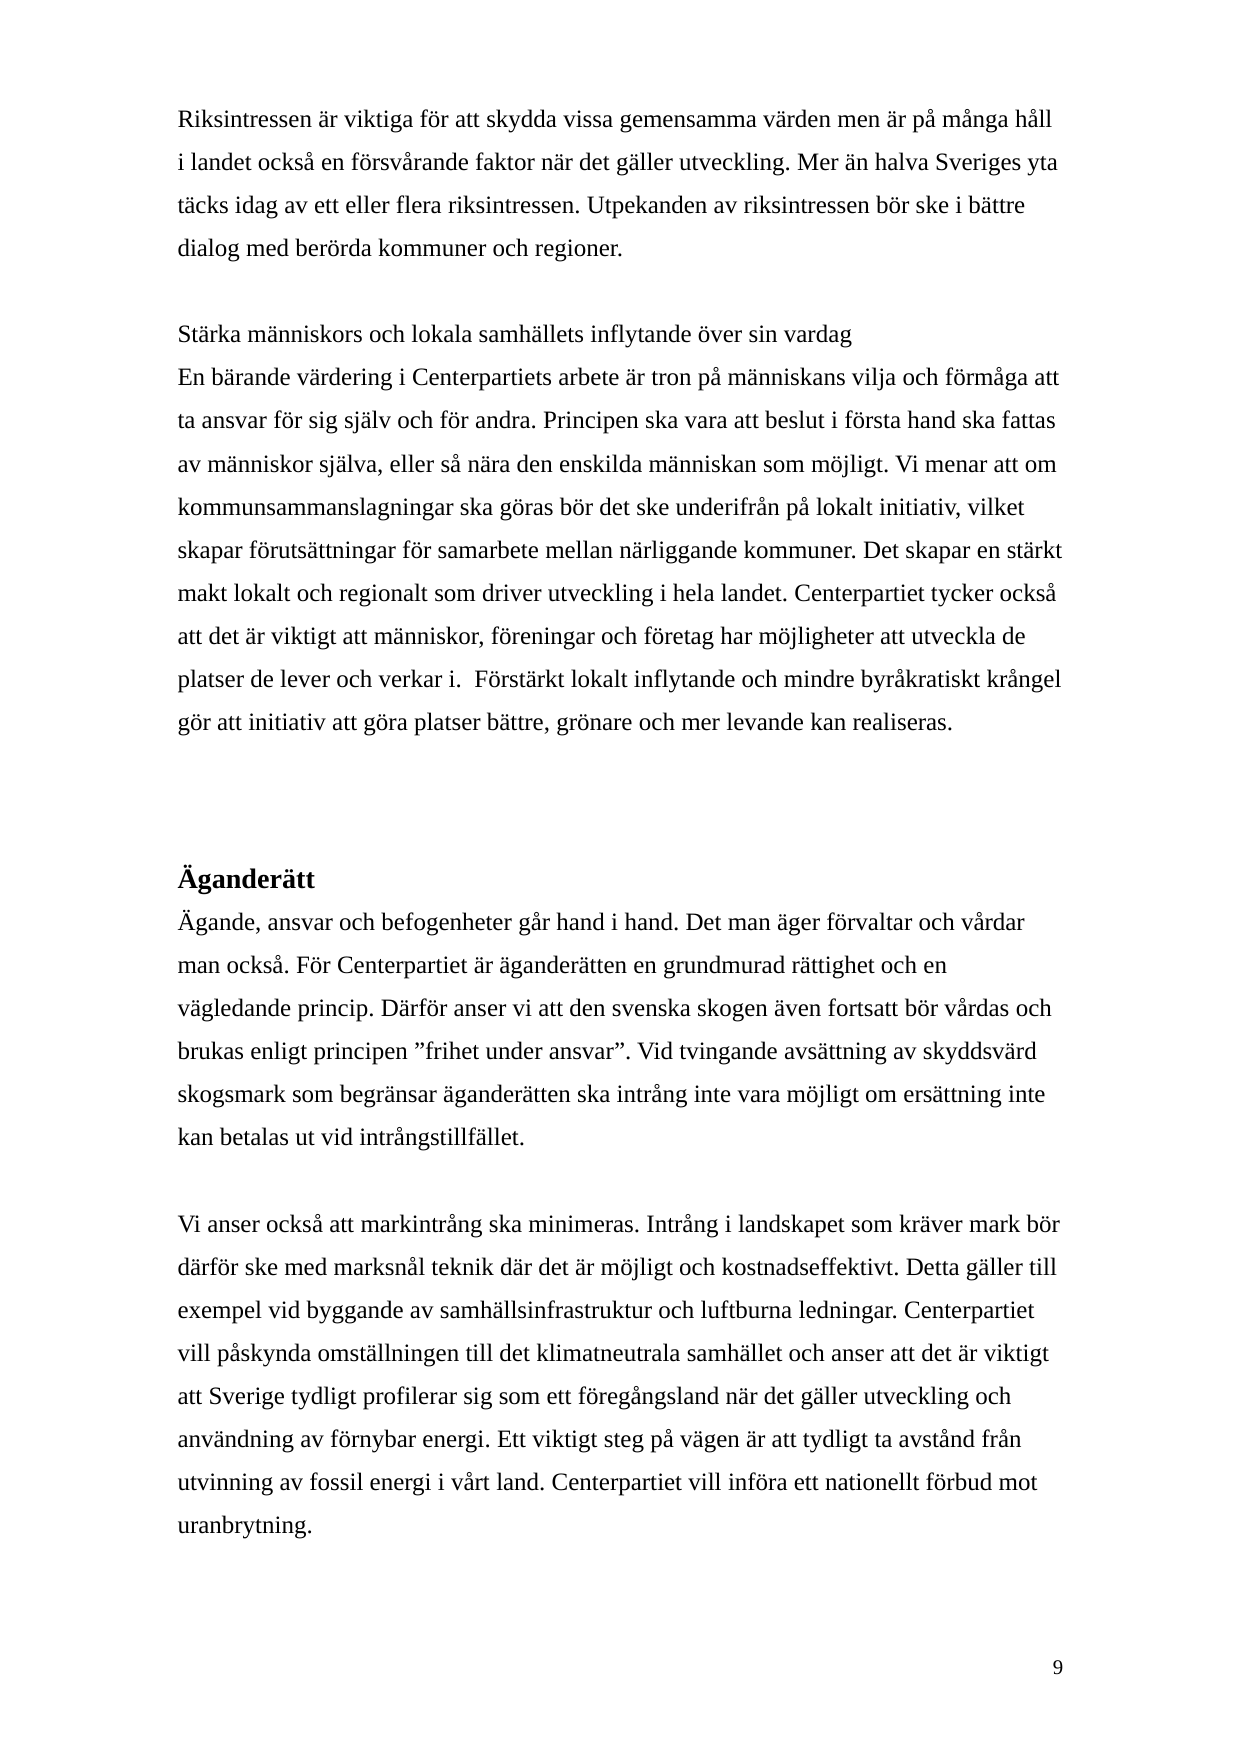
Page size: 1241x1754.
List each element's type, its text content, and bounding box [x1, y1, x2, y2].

text En bärande värdering i Centerpartiets arbete är tron på människans vilja och förmåga att ta ansvar för sig själv och för andra. Principen ska vara att beslut i första hand ska fattas av människor själva, eller så nära den enskilda människan som möjligt. Vi menar att om kommunsammanslagningar ska göras bör det ske underifrån på lokalt initiativ, vilket skapar förutsättningar för samarbete mellan närliggande kommuner. Det skapar en stärkt makt lokalt och regionalt som driver utveckling i hela landet. Centerpartiet tycker också att det är viktigt att människor, föreningar och företag har möjligheter att utveckla de platser de lever och verkar i. Förstärkt lokalt inflytande och mindre byråkratiskt krångel gör att initiativ att göra platser bättre, grönare och mer levande kan realiseras. [177, 362, 1063, 736]
text Ägande, ansvar och befogenheter går hand i hand. Det man äger förvaltar och vårdar man också. För Centerpartiet är äganderätten en grundmurad rättighet och en vägledande princip. Därför anser vi att den svenska skogen även fortsatt bör vårdas och brukas enligt principen ”frihet under ansvar”. Vid tvingande avsättning av skyddsvärd skogsmark som begränsar äganderätten ska intrång inte vara möjligt om ersättning inte kan betalas ut vid intrångstillfället. [177, 907, 1063, 1151]
subtitle Äganderätt [177, 862, 1063, 894]
text Riksintressen är viktiga för att skydda vissa gemensamma värden men är på många håll i landet också en försvårande faktor när det gäller utveckling. Mer än halva Sveriges yta täcks idag av ett eller flera riksintressen. Utpekanden av riksintressen bör ske i bättre dialog med berörda kommuner och regioner. [177, 104, 1063, 262]
text Stärka människors och lokala samhällets inflytande över sin vardag [177, 319, 1063, 348]
text Vi anser också att markintrång ska minimeras. Intrång i landskapet som kräver mark bör därför ske med marksnål teknik där det är möjligt och kostnadseffektivt. Detta gäller till exempel vid byggande av samhällsinfrastruktur och luftburna ledningar. Centerpartiet vill påskynda omställningen till det klimatneutrala samhället och anser att det är viktigt att Sverige tydligt profilerar sig som ett föregångsland när det gäller utveckling och användning av förnybar energi. Ett viktigt steg på vägen är att tydligt ta avstånd från utvinning av fossil energi i vårt land. Centerpartiet vill införa ett nationellt förbud mot uranbrytning. [177, 1209, 1063, 1539]
